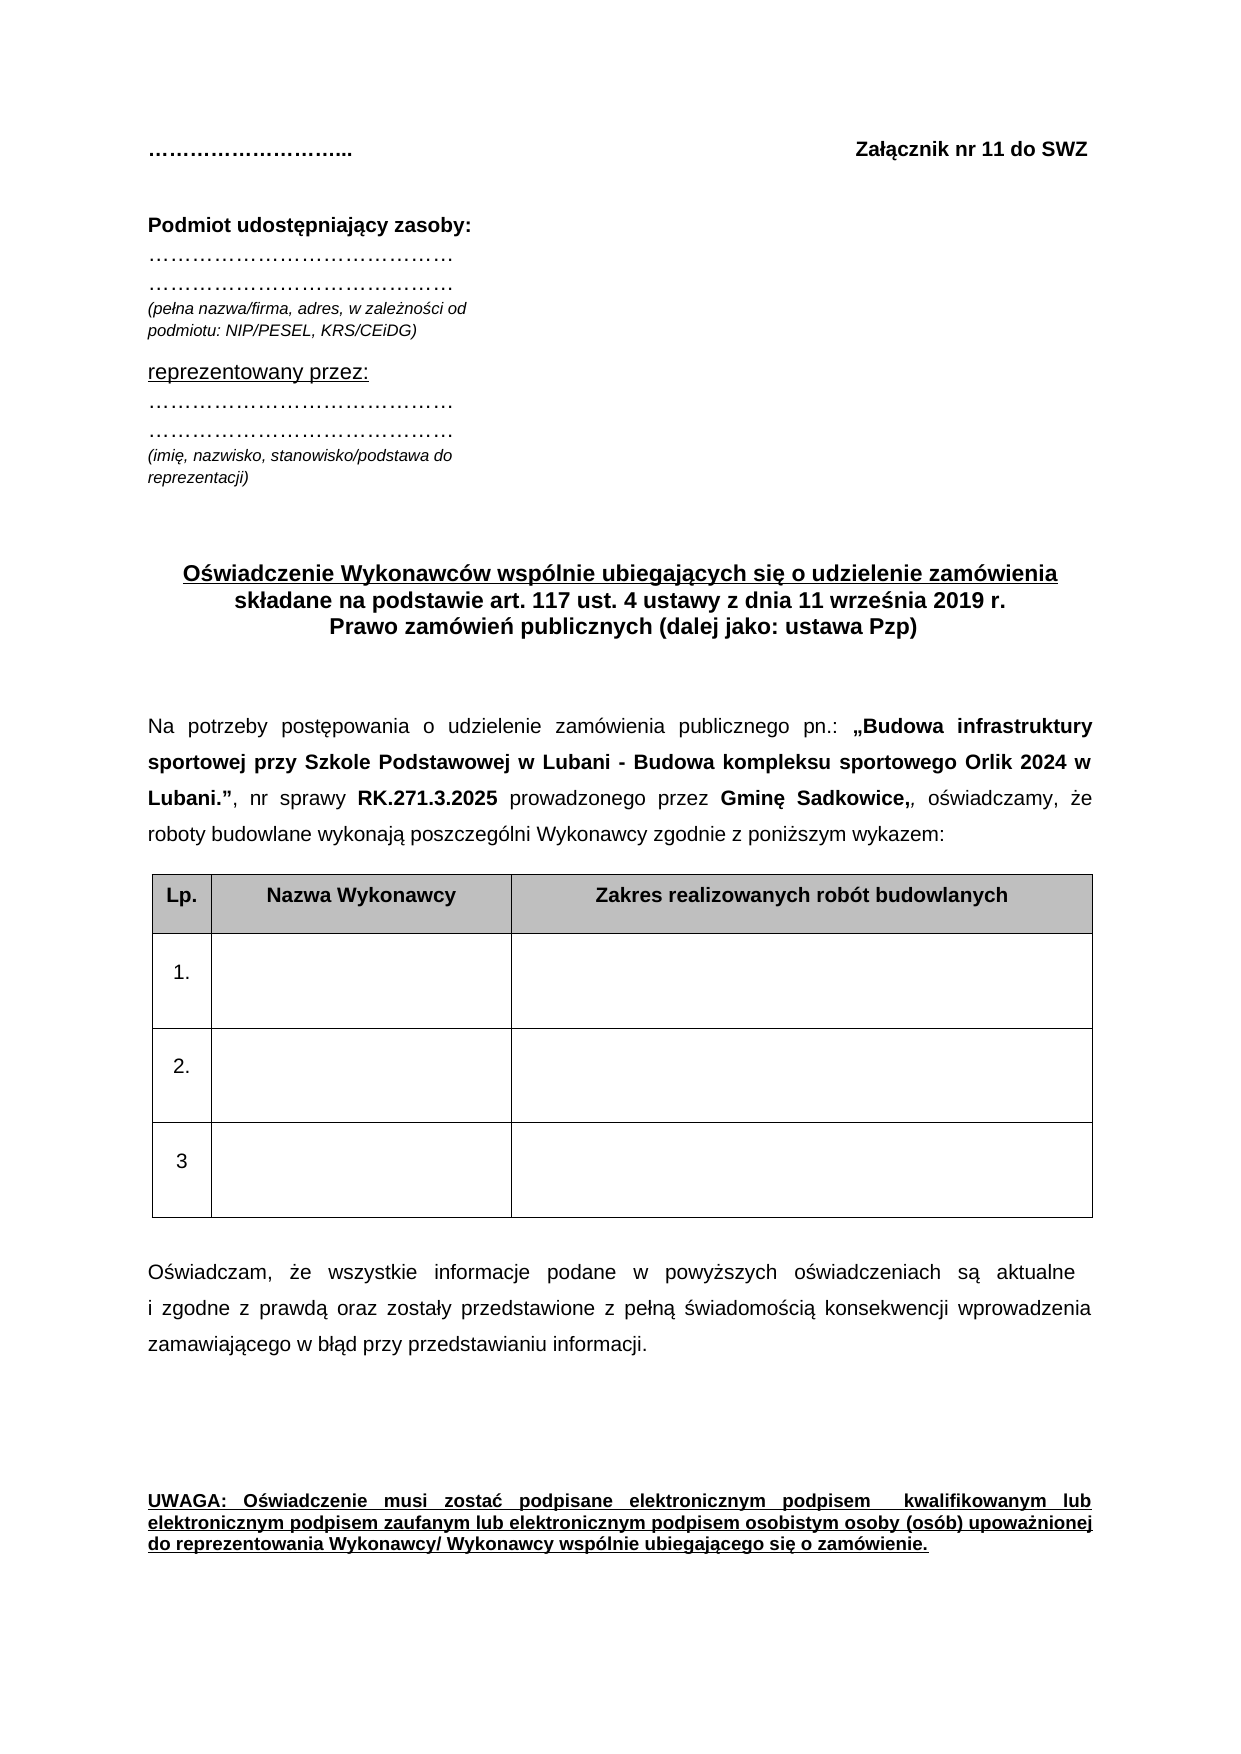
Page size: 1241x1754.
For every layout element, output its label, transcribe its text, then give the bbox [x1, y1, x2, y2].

text ………………………... Załącznik nr 11 do SWZ [148, 137, 1093, 161]
table_cell [212, 1029, 511, 1122]
text Oświadczam, że wszystkie informacje podane w powyższych oświadczeniach są aktualne i zgodne z prawdą oraz zostały przedstawione z pełną świadomością konsekwencji wprowadzenia zamawiającego w błąd przy przedstawianiu informacji. [148, 1260, 1093, 1356]
text Prawo zamówień publicznych (dalej jako: ustawa Pzp) [148, 613, 1093, 639]
table_cell [512, 1123, 1092, 1217]
table_cell 1. [153, 934, 211, 1028]
text składane na podstawie art. 117 ust. 4 ustawy z dnia 11 września 2019 r. [148, 587, 1093, 613]
table_header Zakres realizowanych robót budowlanych [512, 875, 1092, 933]
table_cell [212, 934, 511, 1028]
text reprezentowany przez: [148, 359, 1093, 384]
table_cell 2. [153, 1029, 211, 1122]
table_cell [512, 934, 1092, 1028]
text (pełna nazwa/firma, adres, w zależności od podmiotu: NIP/PESEL, KRS/CEiDG) [148, 299, 472, 340]
table_header Lp. [153, 875, 211, 933]
table_cell [512, 1029, 1092, 1122]
table_cell 3 [153, 1123, 211, 1217]
text UWAGA: Oświadczenie musi zostać podpisane elektronicznym podpisem kwalifikowanym lub elektronicznym podpisem zaufanym lub elektronicznym podpisem osobistym osoby (osób) upoważnionej do reprezentowania Wykonawcy/ Wykonawcy wspólnie ubiegającego się o zamówienie. [148, 1531, 1093, 1554]
text ………………………………………………………………………… [148, 388, 472, 442]
text Oświadczenie Wykonawców wspólnie ubiegających się o udzielenie zamówienia [148, 560, 1093, 587]
text UWAGA: Oświadczenie musi zostać podpisane elektronicznym podpisem kwalifikowanym lub elektronicznym podpisem zaufanym lub elektronicznym podpisem osobistym osoby (osób) upoważnionej do reprezentowania Wykonawcy/ Wykonawcy wspólnie ubiegającego się o zamówienie. [148, 1490, 1093, 1530]
text ………………………………………………………………………… [148, 241, 472, 295]
text Na potrzeby postępowania o udzielenie zamówienia publicznego pn.: „Budowa infrastruktury sportowej przy Szkole Podstawowej w Lubani - Budowa kompleksu sportowego Orlik 2024 w Lubani.”, nr sprawy RK.271.3.2025 prowadzonego przez Gminę Sadkowice,, oświadczamy, że roboty budowlane wykonają poszczególni Wykonawcy zgodnie z poniższym wykazem: [148, 714, 1093, 846]
table_cell [212, 1123, 511, 1217]
text Podmiot udostępniający zasoby: [148, 213, 1093, 237]
text (imię, nazwisko, stanowisko/podstawa do reprezentacji) [148, 446, 472, 487]
table_header Nazwa Wykonawcy [212, 875, 511, 933]
